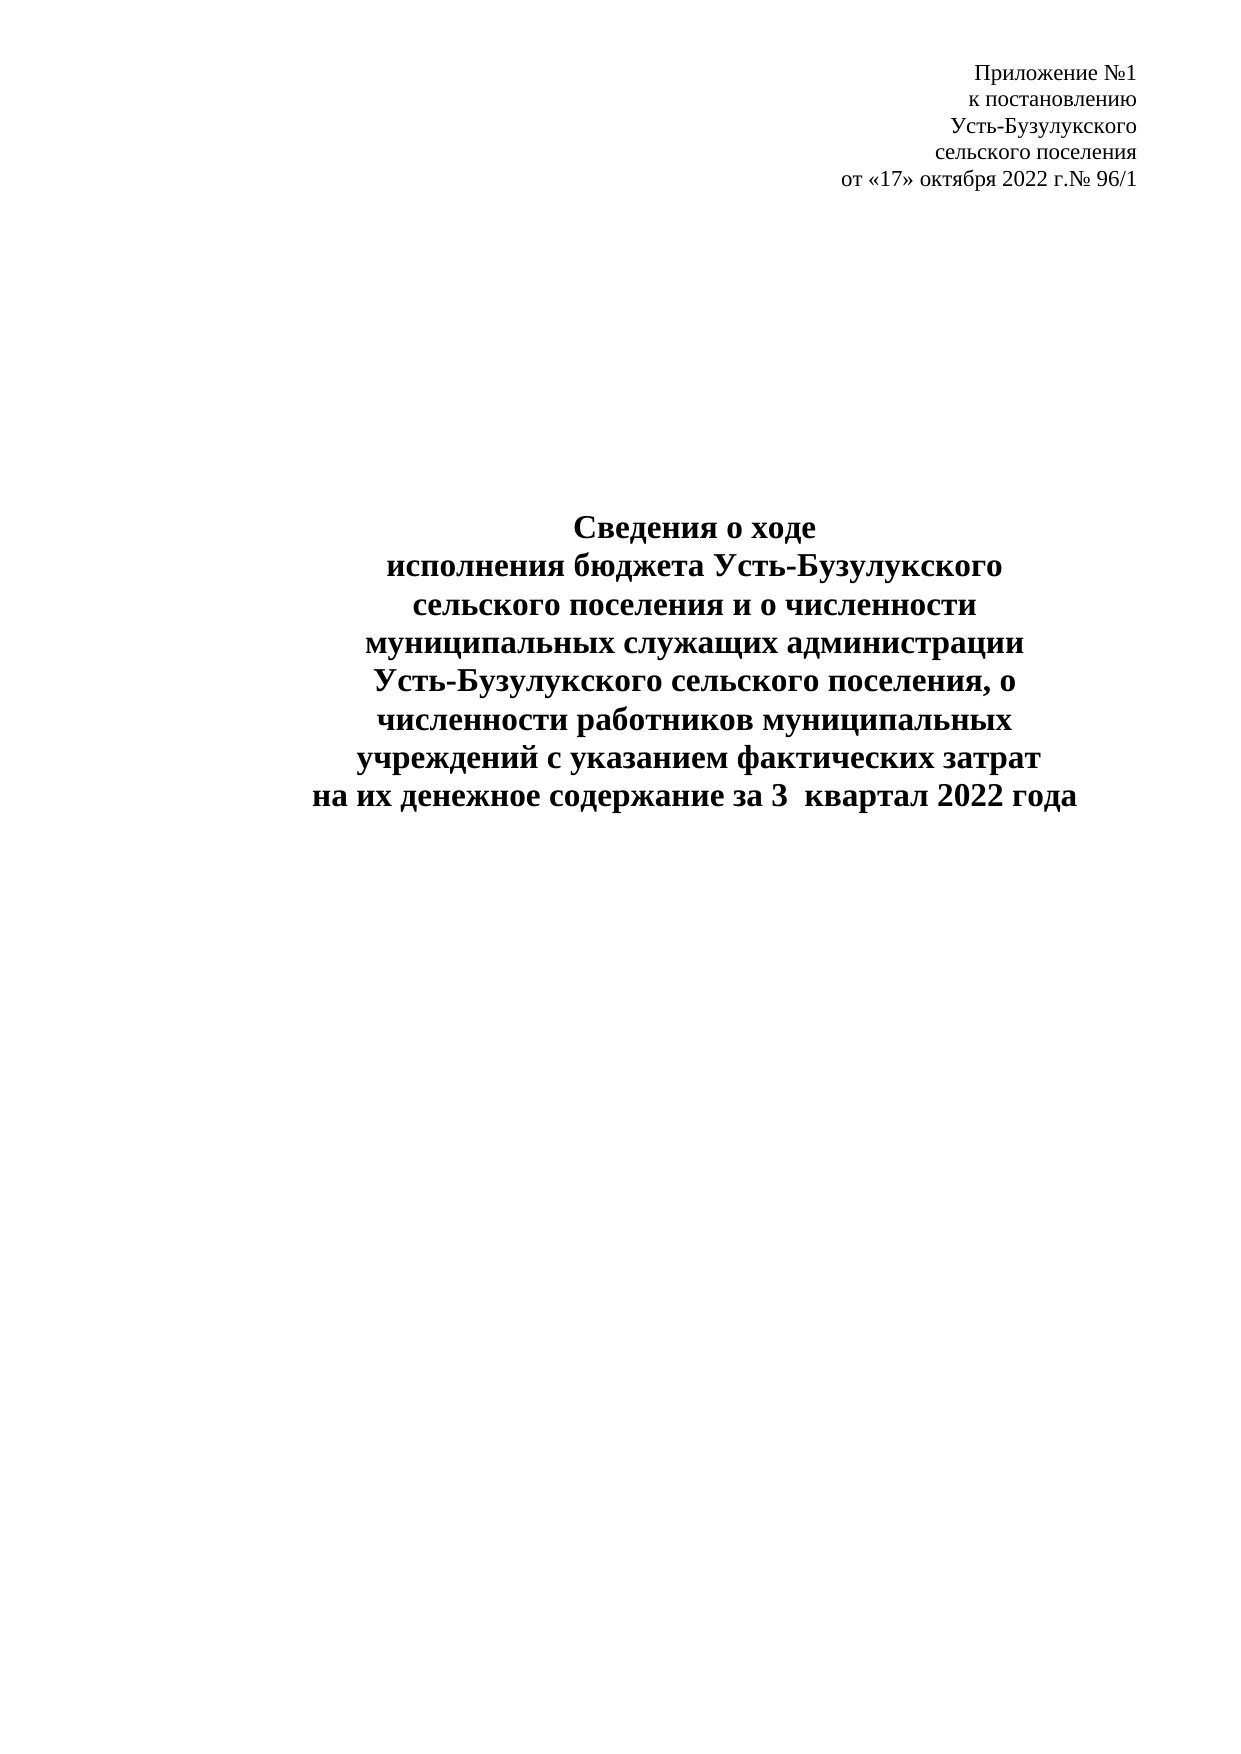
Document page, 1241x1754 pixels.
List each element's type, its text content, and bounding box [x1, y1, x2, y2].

list численности работников муниципальных [252, 699, 1137, 737]
list исполнения бюджета Усть-Бузулукского [252, 546, 1137, 584]
list от «17» октября 2022 г.№ 96/1 [252, 164, 1137, 191]
list Усть-Бузулукского сельского поселения, о [252, 661, 1137, 699]
list на их денежное содержание за 3 квартал 2022 года [252, 776, 1137, 814]
list сельского поселения и о численности [252, 584, 1137, 622]
list муниципальных служащих администрации [252, 622, 1137, 661]
list сельского поселения [177, 138, 1137, 164]
list учреждений с указанием фактических затрат [252, 737, 1137, 776]
list к постановлению [177, 86, 1137, 112]
list Приложение №1 [177, 59, 1137, 86]
list Усть-Бузулукского [177, 112, 1137, 138]
list Сведения о ходе [252, 507, 1137, 546]
